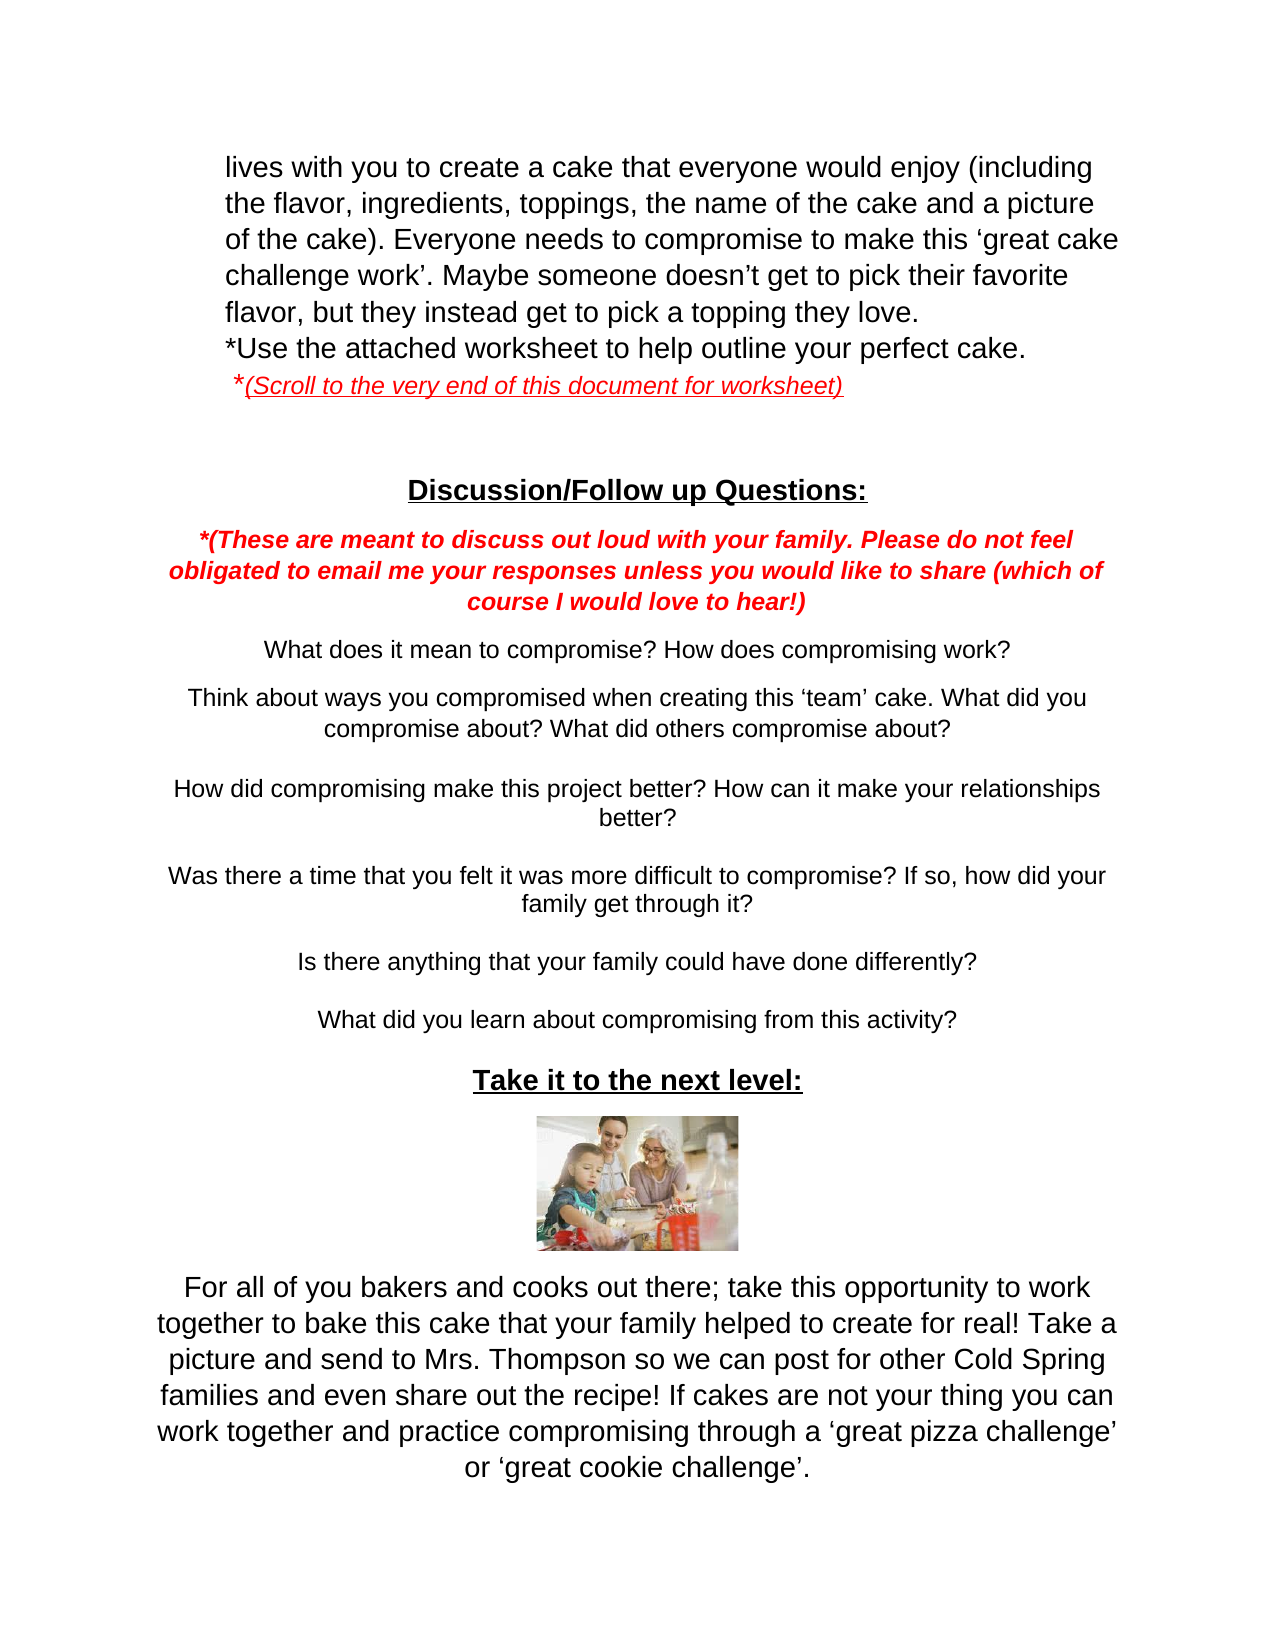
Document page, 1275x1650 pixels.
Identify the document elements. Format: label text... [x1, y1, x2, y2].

text Was there a time that you felt it was more difficult to compromise? If so, how did your family get through it? [150, 861, 1125, 918]
list *Use the attached worksheet to help outline your perfect cake. [225, 331, 1125, 364]
text What did you learn about compromising from this activity? [150, 1005, 1125, 1034]
text Think about ways you compromised when creating this ‘team’ cake. What did you compromise about? What did others compromise about? [150, 683, 1125, 743]
text *(These are meant to discuss out loud with your family. Please do not feel obligated to email me your responses unless you would like to share (which of course I would love to hear!) [150, 525, 1125, 616]
list *(Scroll to the very end of this document for worksheet) [225, 367, 1125, 400]
text How did compromising make this project better? How can it make your relationships better? [150, 774, 1125, 832]
text Discussion/Follow up Questions: [150, 472, 1125, 506]
text Take it to the next level: [150, 1063, 1125, 1097]
text For all of you bakers and cooks out there; take this opportunity to work together to bake this cake that your family helped to create for real! Take a picture and send to Mrs. Thompson so we can post for other Cold Spring families and even share out the recipe! If cakes are not your thing you can work together and practice compromising through a ‘great pizza challenge’ or ‘great cookie challenge’. [150, 1270, 1125, 1484]
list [187, 150, 1125, 328]
picture [536, 1116, 739, 1251]
text Is there anything that your family could have done differently? [150, 947, 1125, 976]
text What does it mean to compromise? How does compromising work? [150, 635, 1125, 664]
